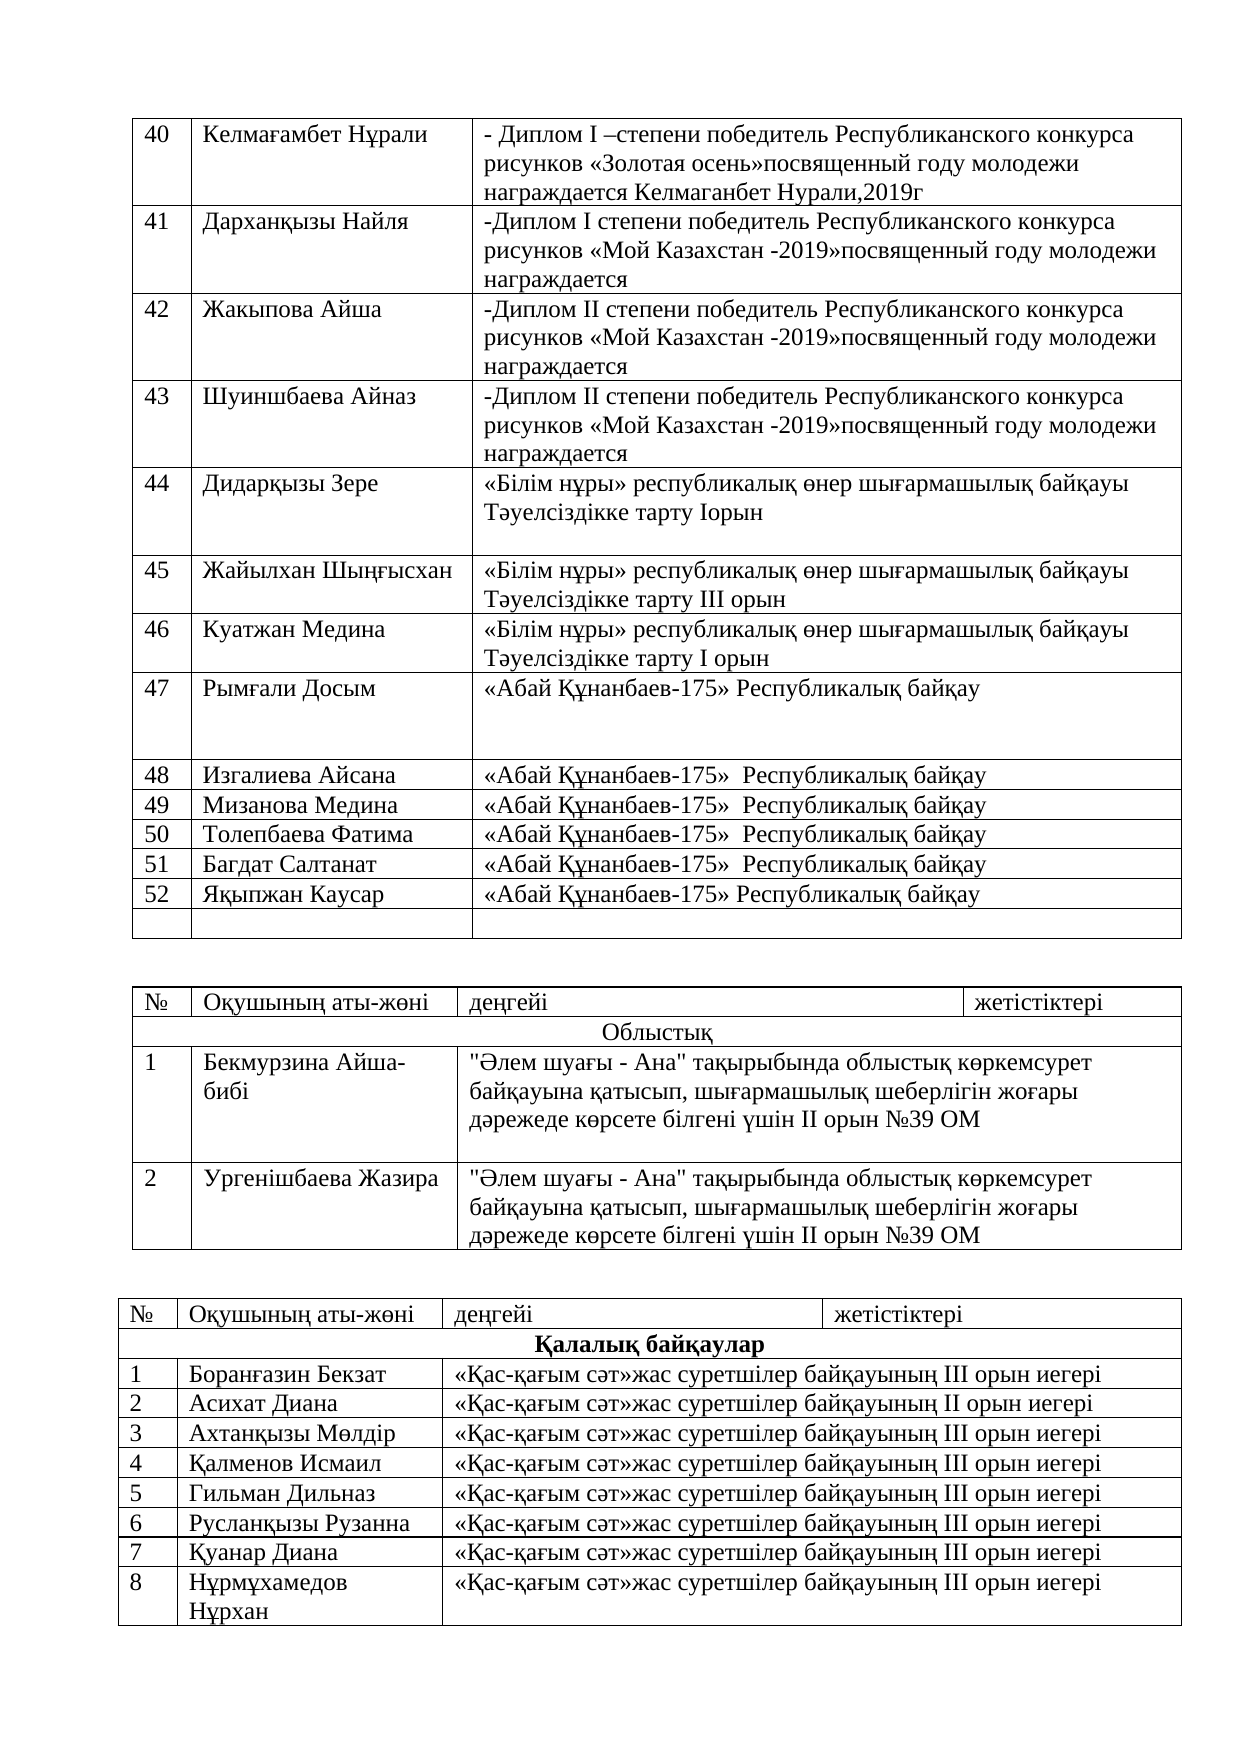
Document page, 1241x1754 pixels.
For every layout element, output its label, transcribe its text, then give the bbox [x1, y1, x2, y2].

table_cell «Қас-қағым сәт»жас суретшілер байқауының ІІІ орын иегері [443, 1418, 1181, 1447]
table_cell Русланқызы Рузанна [178, 1508, 442, 1536]
table_cell Гильман Дильназ [178, 1478, 442, 1507]
table_cell Багдат Салтанат [192, 849, 472, 878]
table_cell Яқыпжан Каусар [192, 879, 472, 908]
table_cell 7 [119, 1538, 177, 1566]
table_cell Мизанова Медина [192, 790, 472, 818]
table_cell Шуиншбаева Айназ [192, 381, 472, 467]
table_cell [473, 909, 1181, 938]
table_cell - Диплом І –степени победитель Республиканского конкурса рисунков «Золотая осень»посвященный году молодежи награждается Келмаганбет Нурали,2019г [473, 119, 1181, 205]
table_cell [133, 909, 191, 938]
table_header жетістіктері [823, 1299, 1181, 1328]
table_cell 44 [133, 468, 191, 554]
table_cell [443, 1538, 1181, 1566]
table_cell 42 [133, 294, 191, 380]
table_cell 49 [133, 790, 191, 818]
table_cell 50 [133, 820, 191, 848]
table_cell Куатжан Медина [192, 614, 472, 672]
table_cell Облыстық [133, 1017, 1181, 1046]
table_header деңгейі [458, 988, 963, 1016]
table_cell «Абай Құнанбаев-175» Республикалық байқау [473, 820, 1181, 848]
table_cell «Қас-қағым сәт»жас суретшілер байқауының ІІІ орын иегері [443, 1448, 1181, 1477]
table_cell Қалменов Исмаил [178, 1448, 442, 1477]
table_cell Жайылхан Шыңғысхан [192, 556, 472, 613]
table_cell -Диплом ІІ степени победитель Республиканского конкурса рисунков «Мой Казахстан -2019»посвященный году молодежи награждается [473, 381, 1181, 467]
table_cell «Абай Құнанбаев-175» Республикалық байқау [473, 760, 1181, 789]
table_cell -Диплом І степени победитель Республиканского конкурса рисунков «Мой Казахстан -2019»посвященный году молодежи награждается [473, 206, 1181, 293]
table_header жетістіктері [964, 988, 1181, 1016]
table_cell 3 [119, 1418, 177, 1447]
table_cell «Қас-қағым сәт»жас суретшілер байқауының ІІ орын иегері [443, 1389, 1181, 1417]
table_cell 2 [133, 1163, 191, 1249]
table_cell Дарханқызы Найля [192, 206, 472, 293]
table_cell 1 [133, 1047, 191, 1162]
table_cell 43 [133, 381, 191, 467]
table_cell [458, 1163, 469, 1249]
table_cell Қуанар Диана [178, 1538, 442, 1566]
table_cell Жакыпова Айша [192, 294, 472, 380]
table_header деңгейі [443, 1299, 822, 1328]
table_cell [443, 1567, 1181, 1625]
table_cell 5 [119, 1478, 177, 1507]
table_cell Толепбаева Фатима [192, 820, 472, 848]
table_cell Келмағамбет Нұрали [192, 119, 472, 205]
table_cell Ургенішбаева Жазира [192, 1163, 457, 1249]
table_cell 48 [133, 760, 191, 789]
table_header Оқушының аты-жөні [178, 1299, 442, 1328]
table_cell «Абай Құнанбаев-175» Республикалық байқау [473, 879, 1181, 908]
table_cell 6 [119, 1508, 177, 1536]
table_cell Рымғали Досым [192, 673, 472, 759]
table_cell Бекмурзина Айша-бибі [192, 1047, 457, 1162]
table_cell «Қас-қағым сәт»жас суретшілер байқауының ІІІ орын иегері [443, 1359, 1181, 1387]
table_cell 52 [133, 879, 191, 908]
table_cell Боранғазин Бекзат [178, 1359, 442, 1387]
table_cell 8 [119, 1567, 177, 1625]
table_cell 2 [119, 1389, 177, 1417]
table_cell Ахтанқызы Мөлдір [178, 1418, 442, 1447]
table_cell Изгалиева Айсана [192, 760, 472, 789]
table_cell Қалалық байқаулар [119, 1329, 1181, 1358]
table_cell 40 [133, 119, 191, 205]
table_cell 45 [133, 556, 191, 613]
table_cell «Абай Құнанбаев-175» Республикалық байқау [473, 849, 1181, 878]
table_cell «Абай Құнанбаев-175» Республикалық байқау [473, 673, 1181, 759]
table_cell «Білім нұры» республикалық өнер шығармашылық байқауы Тәуелсіздікке тарту ІІІ орын [473, 556, 1181, 613]
table_cell -Диплом ІІ степени победитель Республиканского конкурса рисунков «Мой Казахстан -2019»посвященный году молодежи награждается [473, 294, 1181, 380]
table_cell 41 [133, 206, 191, 293]
table_cell «Білім нұры» республикалық өнер шығармашылық байқауы Тәуелсіздікке тарту І орын [473, 614, 1181, 672]
table_cell [192, 909, 472, 938]
table_cell «Абай Құнанбаев-175» Республикалық байқау [473, 790, 1181, 818]
table_cell 4 [119, 1448, 177, 1477]
table_cell "Әлем шуағы - Ана" тақырыбында облыстық көркемсурет байқауына қатысып, шығармашылық шеберлігін жоғары дәрежеде көрсете білгені үшін II орын №39 ОМ [981, 1163, 1181, 1249]
table_header № [119, 1299, 177, 1328]
table_cell 51 [133, 849, 191, 878]
table_cell Нұрмұхамедов Нұрхан [178, 1567, 442, 1625]
table_header Оқушының аты-жөні [192, 988, 457, 1016]
table_cell 47 [133, 673, 191, 759]
table_cell «Қас-қағым сәт»жас суретшілер байқауының ІІІ орын иегері [443, 1478, 1181, 1507]
table_cell «Білім нұры» республикалық өнер шығармашылық байқауы Тәуелсіздікке тарту Іорын [473, 468, 1181, 554]
table_cell Асихат Диана [178, 1389, 442, 1417]
table_cell "Әлем шуағы - Ана" тақырыбында облыстық көркемсурет байқауына қатысып, шығармашылық шеберлігін жоғары дәрежеде көрсете білгені үшін II орын №39 ОМ [458, 1047, 1181, 1162]
table_cell Дидарқызы Зере [192, 468, 472, 554]
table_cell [443, 1508, 1181, 1536]
table_header № [133, 988, 191, 1016]
table_cell 1 [119, 1359, 177, 1387]
table_cell 46 [133, 614, 191, 672]
